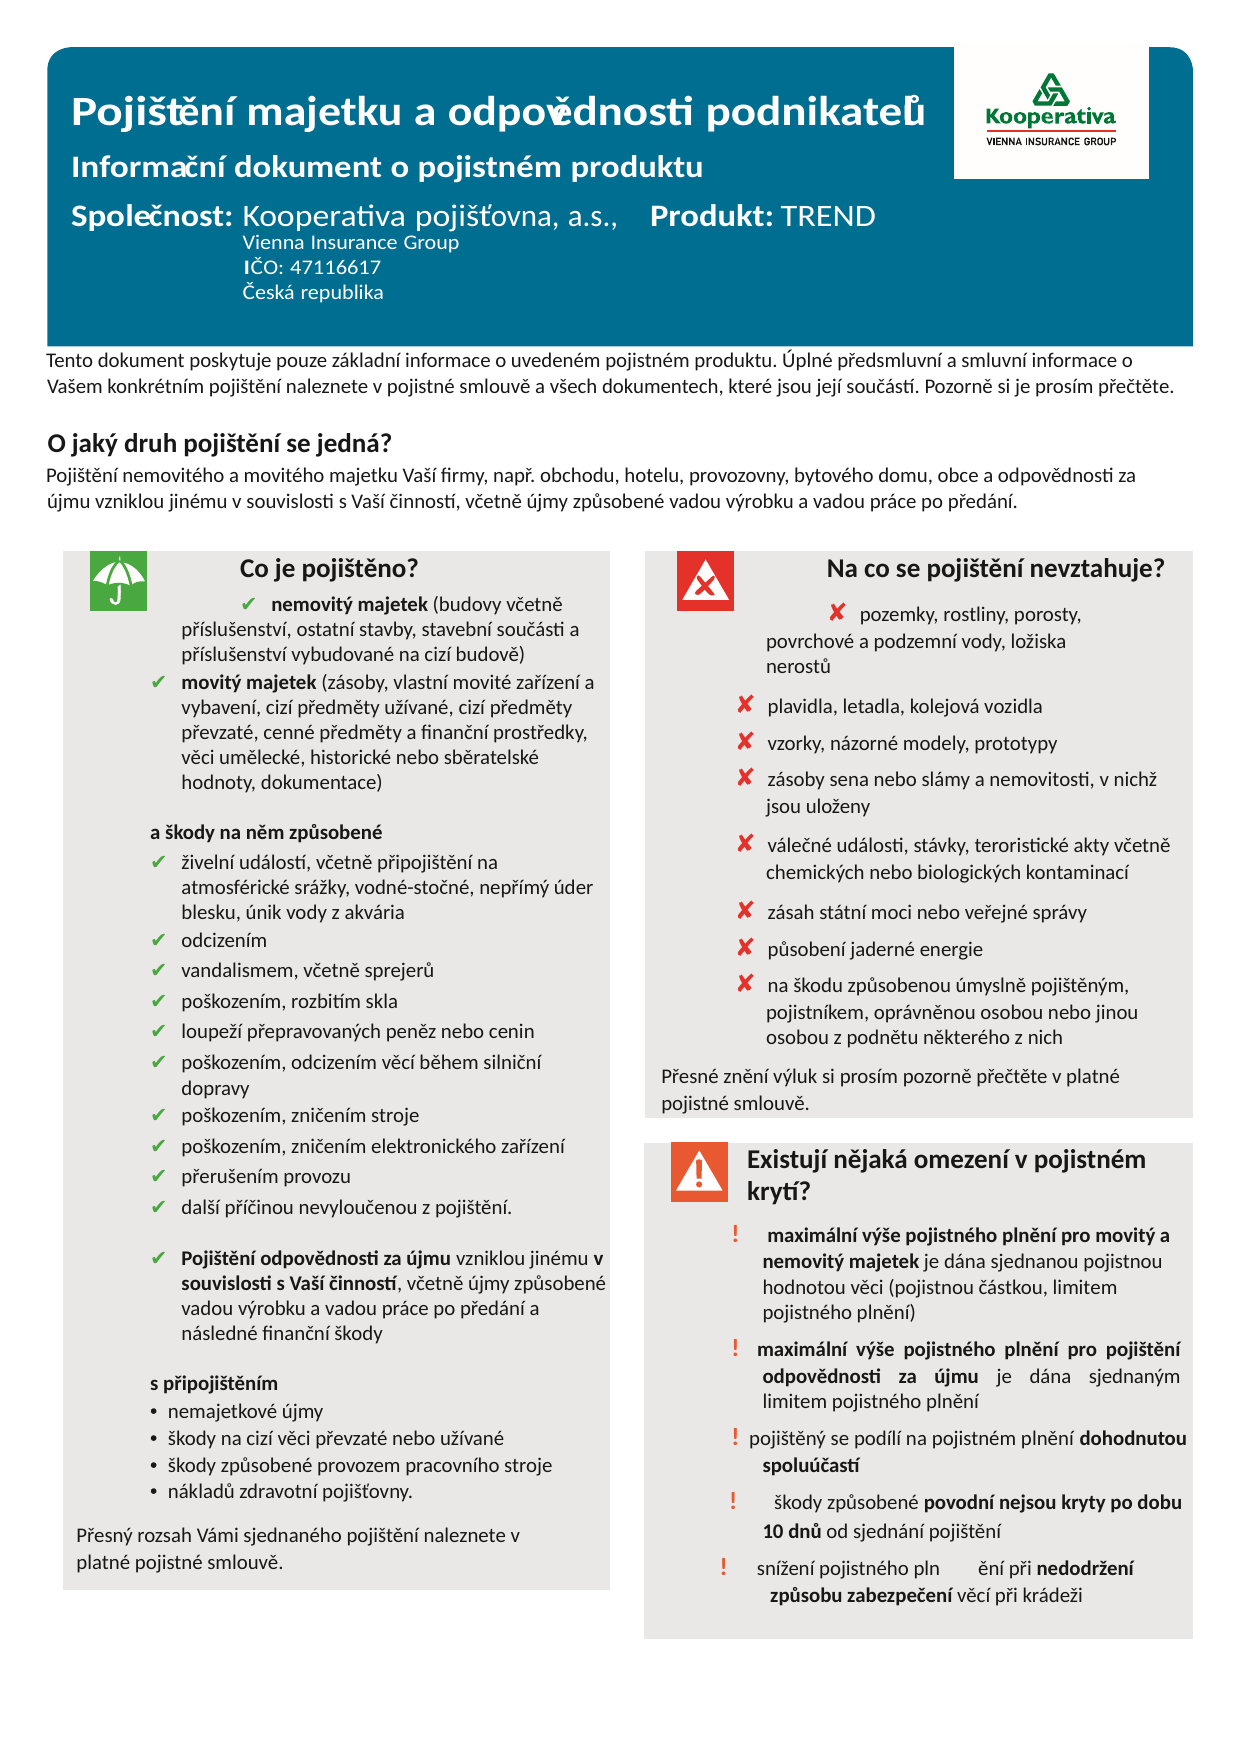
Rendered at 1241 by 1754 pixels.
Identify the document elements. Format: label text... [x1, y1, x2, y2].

table_cell [610, 1118, 1193, 1639]
text O jaký druh pojištění se jedná? [47, 426, 1193, 459]
table_header [610, 527, 1193, 1118]
text Tento dokument poskytuje pouze základní informace o uvedeném pojistném produktu. Úplné předsmluvní a smluvní informace o Vašem konkrétním pojištění naleznete v pojistné smlouvě a všech dokumentech, které jsou její součástí. Pozorně si je prosím přečtěte. [46, 47, 1185, 399]
text Pojištění nemovitého a movitého majetku Vaší firmy, např. obchodu, hotelu, provozovny, bytového domu, obce a odpovědnosti za újmu vzniklou jinému v souvislosti s Vaší činností, včetně újmy způsobené vadou výrobku a vadou práce po předání. [46, 462, 1185, 513]
table_header [47, 527, 610, 1639]
